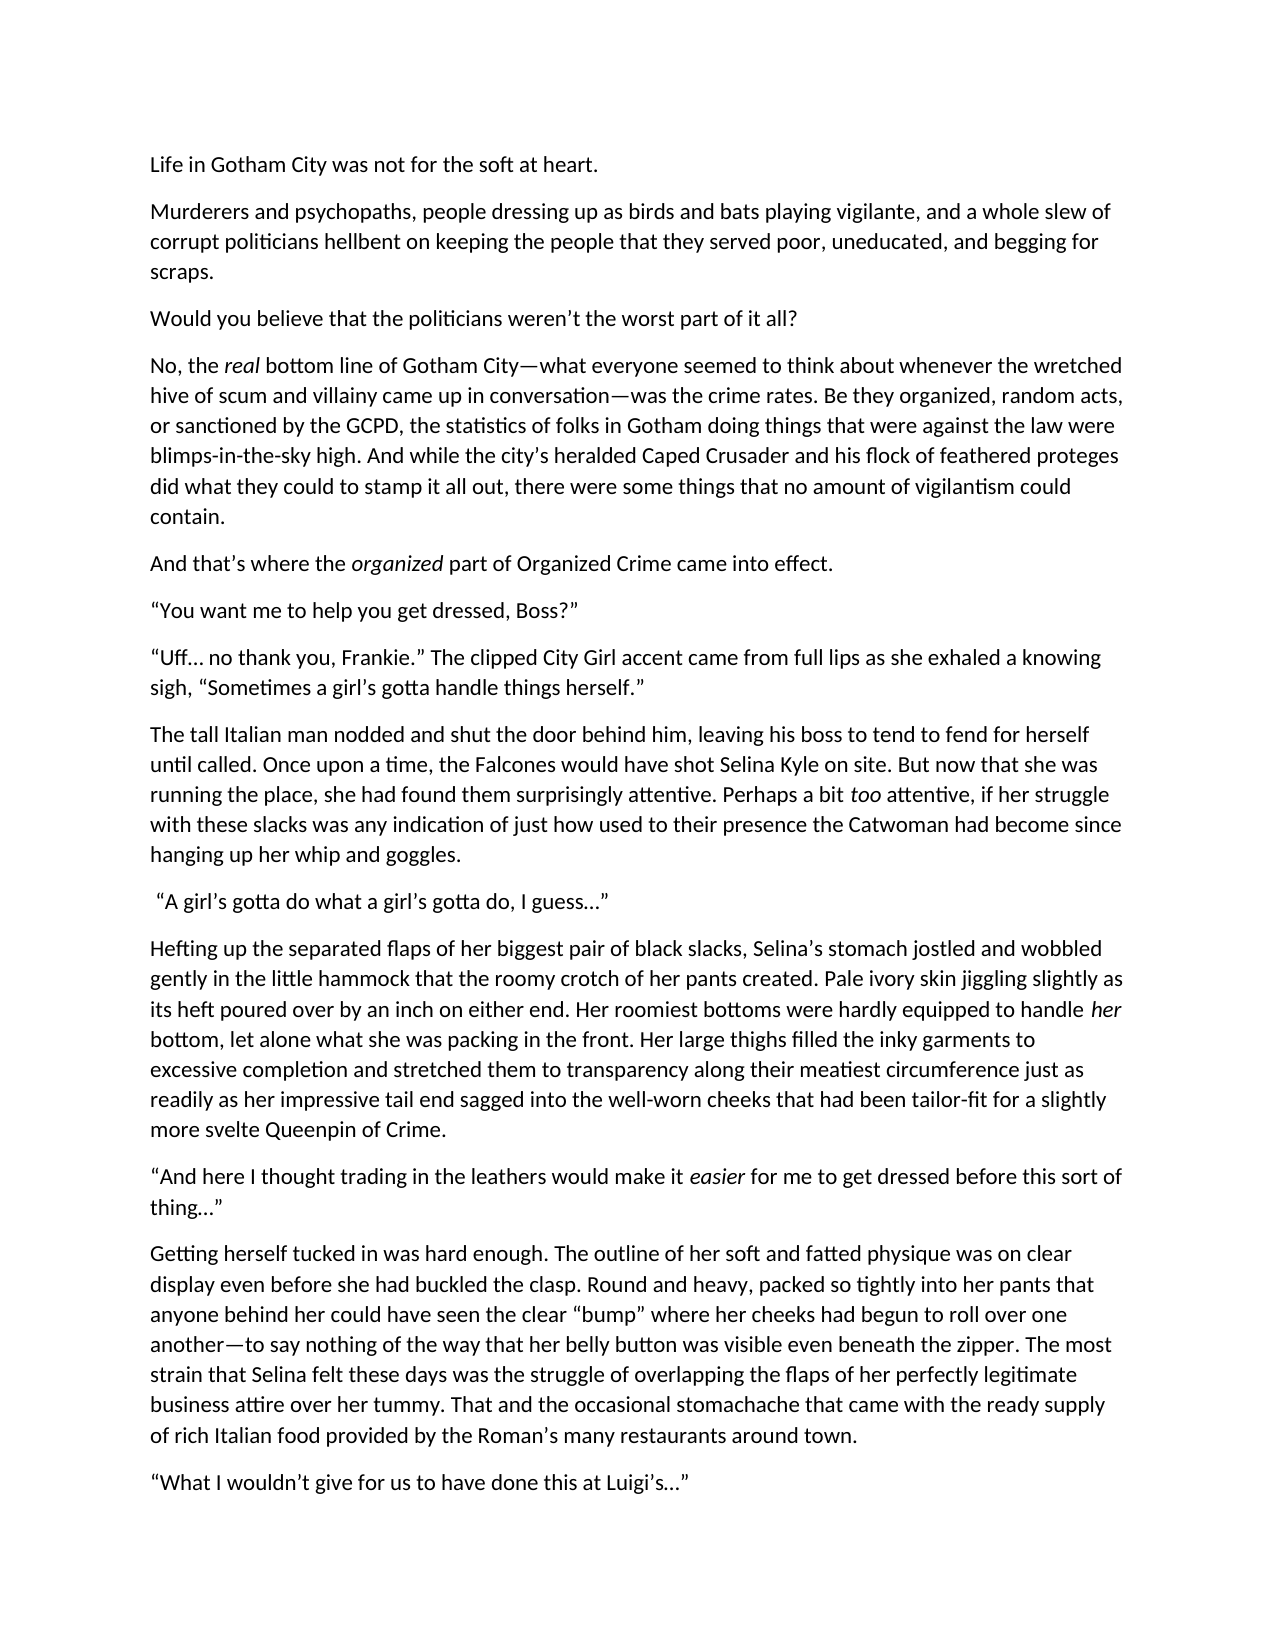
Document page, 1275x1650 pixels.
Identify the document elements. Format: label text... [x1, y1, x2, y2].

text “What I wouldn’t give for us to have done this at Luigi’s…” [150, 1468, 1125, 1496]
text Hefting up the separated flaps of her biggest pair of black slacks, Selina’s stomach jostled and wobbled gently in the little hammock that the roomy crotch of her pants created. Pale ivory skin jiggling slightly as its heft poured over by an inch on either end. Her roomiest bottoms were hardly equipped to handle her bottom, let alone what she was packing in the front. Her large thighs filled the inky garments to excessive completion and stretched them to transparency along their meatiest circumference just as readily as her impressive tail end sagged into the well-worn cheeks that had been tailor-fit for a slightly more svelte Queenpin of Crime. [150, 934, 1125, 1144]
text “You want me to help you get dressed, Boss?” [150, 596, 1125, 624]
text Getting herself tucked in was hard enough. The outline of her soft and fatted physique was on clear display even before she had buckled the clasp. Round and heavy, packed so tightly into her pants that anyone behind her could have seen the clear “bump” where her cheeks had begun to roll over one another—to say nothing of the way that her belly button was visible even beneath the zipper. The most strain that Selina felt these days was the struggle of overlapping the flaps of her perfectly legitimate business attire over her tummy. That and the occasional stomachache that came with the ready supply of rich Italian food provided by the Roman’s many restaurants around town. [150, 1239, 1125, 1449]
text Would you believe that the politicians weren’t the worst part of it all? [150, 304, 1125, 332]
text The tall Italian man nodded and shut the door behind him, leaving his boss to tend to fend for herself until called. Once upon a time, the Falcones would have shot Selina Kyle on site. But now that she was running the place, she had found them surprisingly attentive. Perhaps a bit too attentive, if her struggle with these slacks was any indication of just how used to their presence the Catwoman had become since hanging up her whip and goggles. [150, 720, 1125, 869]
text Life in Gotham City was not for the soft at heart. [150, 150, 1125, 178]
text Murderers and psychopaths, people dressing up as birds and bats playing vigilante, and a whole slew of corrupt politicians hellbent on keeping the people that they served poor, uneducated, and begging for scraps. [150, 197, 1125, 285]
text And that’s where the organized part of Organized Crime came into effect. [150, 549, 1125, 577]
text No, the real bottom line of Gotham City—what everyone seemed to think about whenever the wretched hive of scum and villainy came up in conversation—was the crime rates. Be they organized, random acts, or sanctioned by the GCPD, the statistics of folks in Gotham doing things that were against the law were blimps-in-the-sky high. And while the city’s heralded Caped Crusader and his flock of feathered proteges did what they could to stamp it all out, there were some things that no amount of vigilantism could contain. [150, 351, 1125, 530]
text “A girl’s gotta do what a girl’s gotta do, I guess…” [150, 887, 1125, 916]
text “Uff… no thank you, Frankie.” The clipped City Girl accent came from full lips as she exhaled a knowing sigh, “Sometimes a girl’s gotta handle things herself.” [150, 643, 1125, 701]
text “And here I thought trading in the leathers would make it easier for me to get dressed before this sort of thing…” [150, 1162, 1125, 1221]
